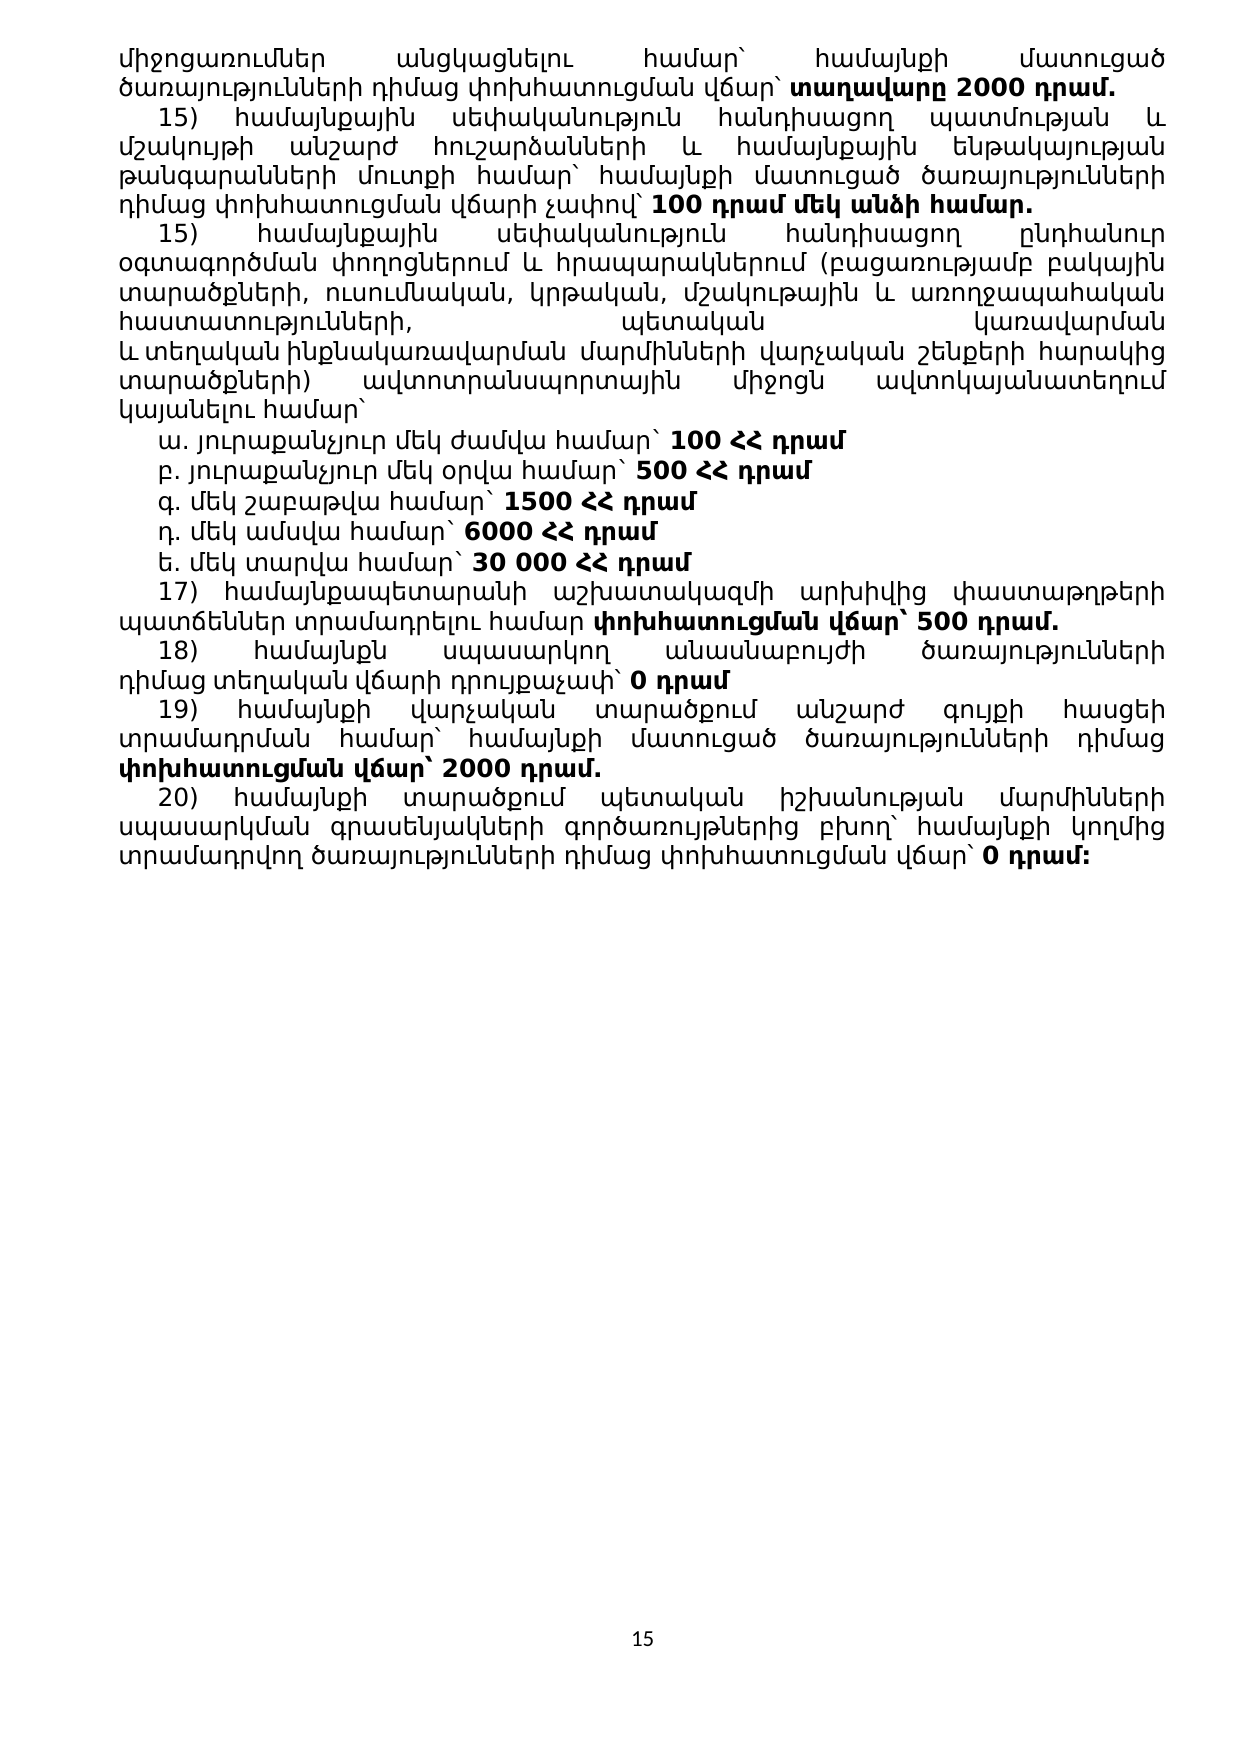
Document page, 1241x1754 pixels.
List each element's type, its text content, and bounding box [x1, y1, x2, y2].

text 19) համայնքի վարչական տարածքում անշարժ գույքի հասցեի տրամադրման համար՝ համայնքի մատուցած ծառայությունների դիմաց փոխհատուցման վճար՝ 2000 դրամ. [118, 696, 1167, 783]
text ա. յուրաքանչյուր մեկ ժամվա համար` 100 ՀՀ դրամ [118, 425, 1167, 455]
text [118, 44, 1167, 103]
text դ. մեկ ամսվա համար` 6000 ՀՀ դրամ [118, 516, 1167, 547]
text 20) համայնքի տարածքում պետական իշխանության մարմինների սպասարկման գրասենյակների գործառույթներից բխող՝ համայնքի կողմից տրամադրվող ծառայությունների դիմաց փոխհատուցման վճար՝ 0 դրամ: [118, 783, 1167, 871]
text 15) համայնքային սեփականություն հանդիսացող պատմության և մշակույթի անշարժ հուշարձանների և համայնքային ենթակայության թանգարանների մուտքի համար՝ համայնքի մատուցած ծառայությունների դիմաց փոխհատուցման վճարի չափով՝ 100 դրամ մեկ անձի համար. [118, 103, 1167, 219]
text 18) համայնքն սպասարկող անասնաբույժի ծառայությունների դիմաց տեղական վճարի դրույքաչափ՝ 0 դրամ [118, 636, 1167, 696]
text 15) համայնքային սեփականություն հանդիսացող ընդհանուր օգտագործման փողոցներում և հրապարակներում (բացառությամբ բակային տարածքների, ուսումնական, կրթական, մշակութային և առողջապահական հաստատությունների, պետական կառավարման և տեղական ինքնակառավարման մարմինների վարչական շենքերի հարակից տարածքների) ավտոտրանսպորտային միջոցն ավտոկայանատեղում կայանելու համար՝ [118, 219, 1167, 425]
text 17) համայնքապետարանի աշխատակազմի արխիվից փաստաթղթերի պատճեններ տրամադրելու համար փոխհատուցման վճար՝ 500 դրամ. [118, 577, 1167, 636]
text բ. յուրաքանչյուր մեկ օրվա համար` 500 ՀՀ դրամ [118, 455, 1167, 486]
text ե. մեկ տարվա համար` 30 000 ՀՀ դրամ [118, 547, 1167, 577]
text գ. մեկ շաբաթվա համար` 1500 ՀՀ դրամ [118, 486, 1167, 516]
